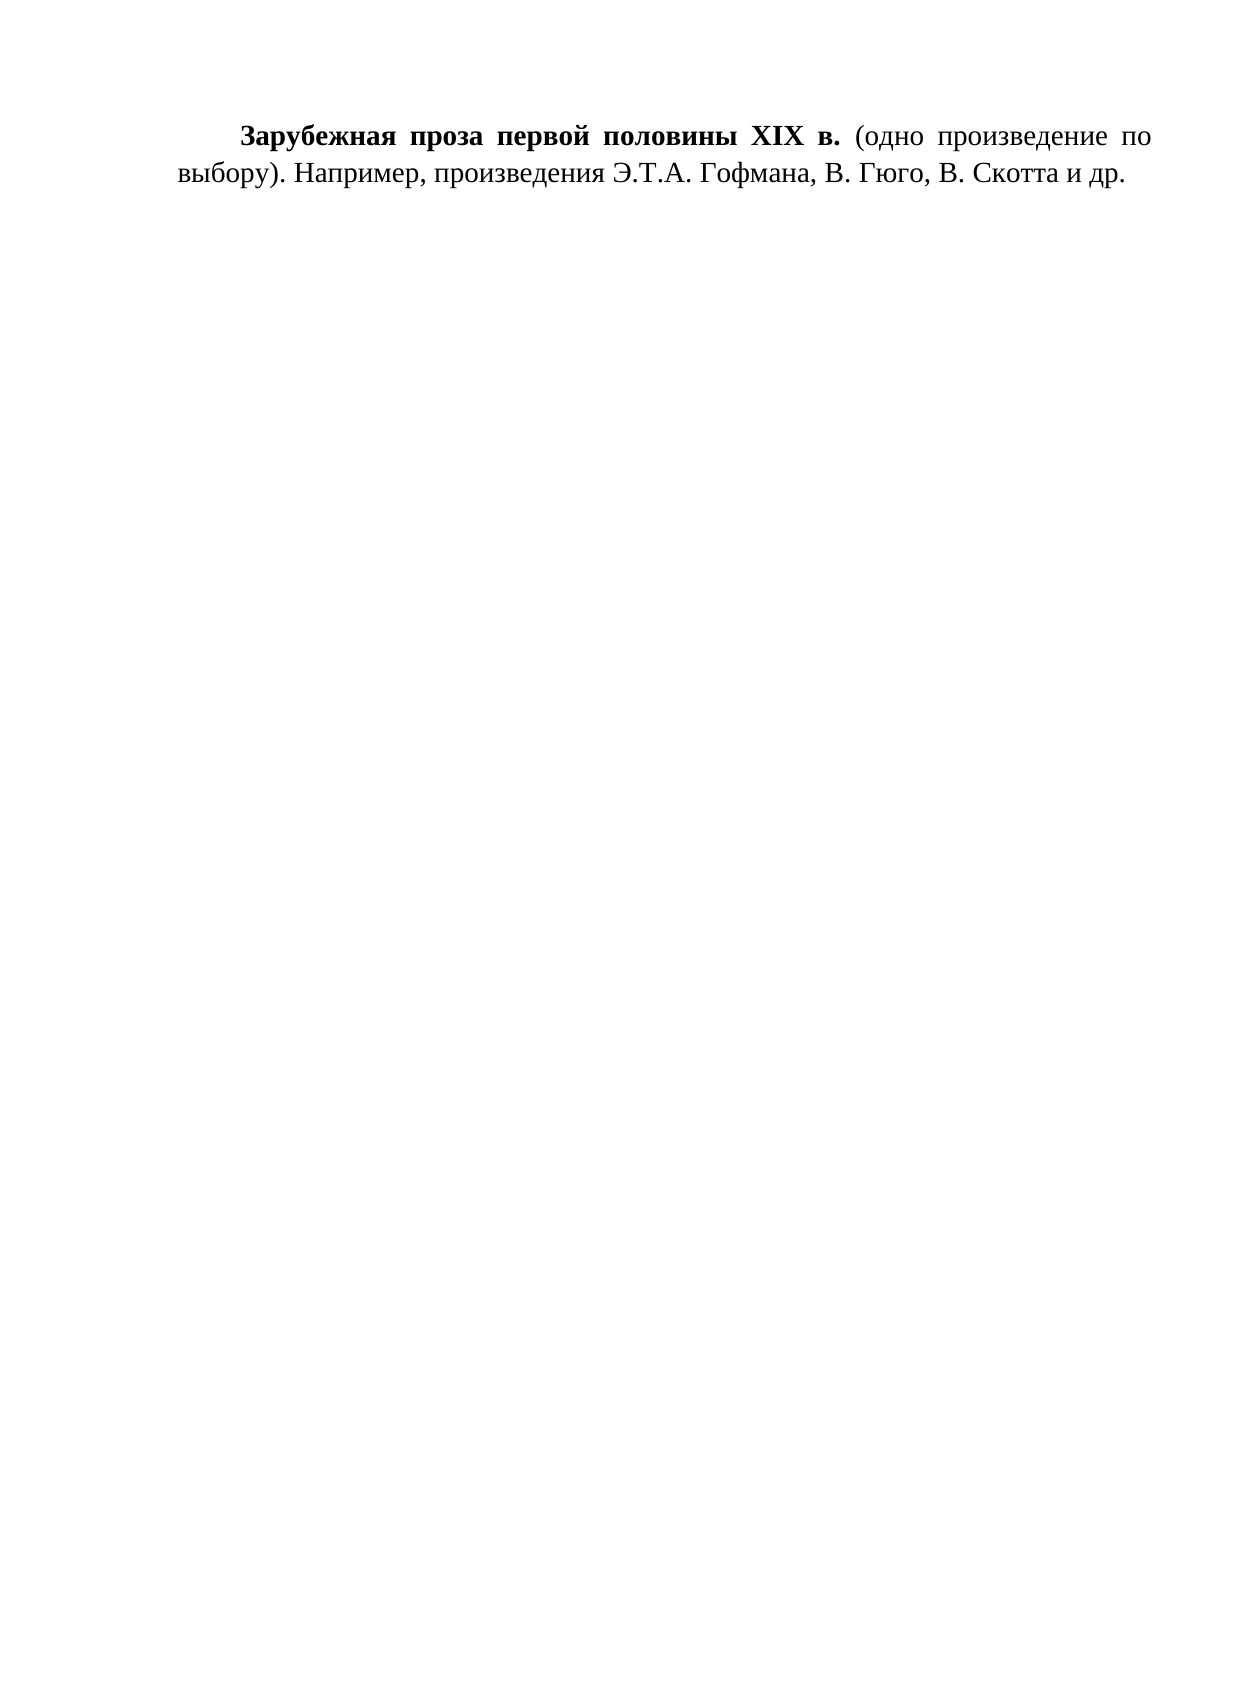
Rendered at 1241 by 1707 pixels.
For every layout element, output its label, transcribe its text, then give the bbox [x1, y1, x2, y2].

text Зарубежная проза первой половины XIX в. ‌(одно произведение по выбору). Например, произведения Э.Т.А. Гофмана, В. Гюго, В. Скотта и др.‌‌ [177, 118, 1152, 188]
